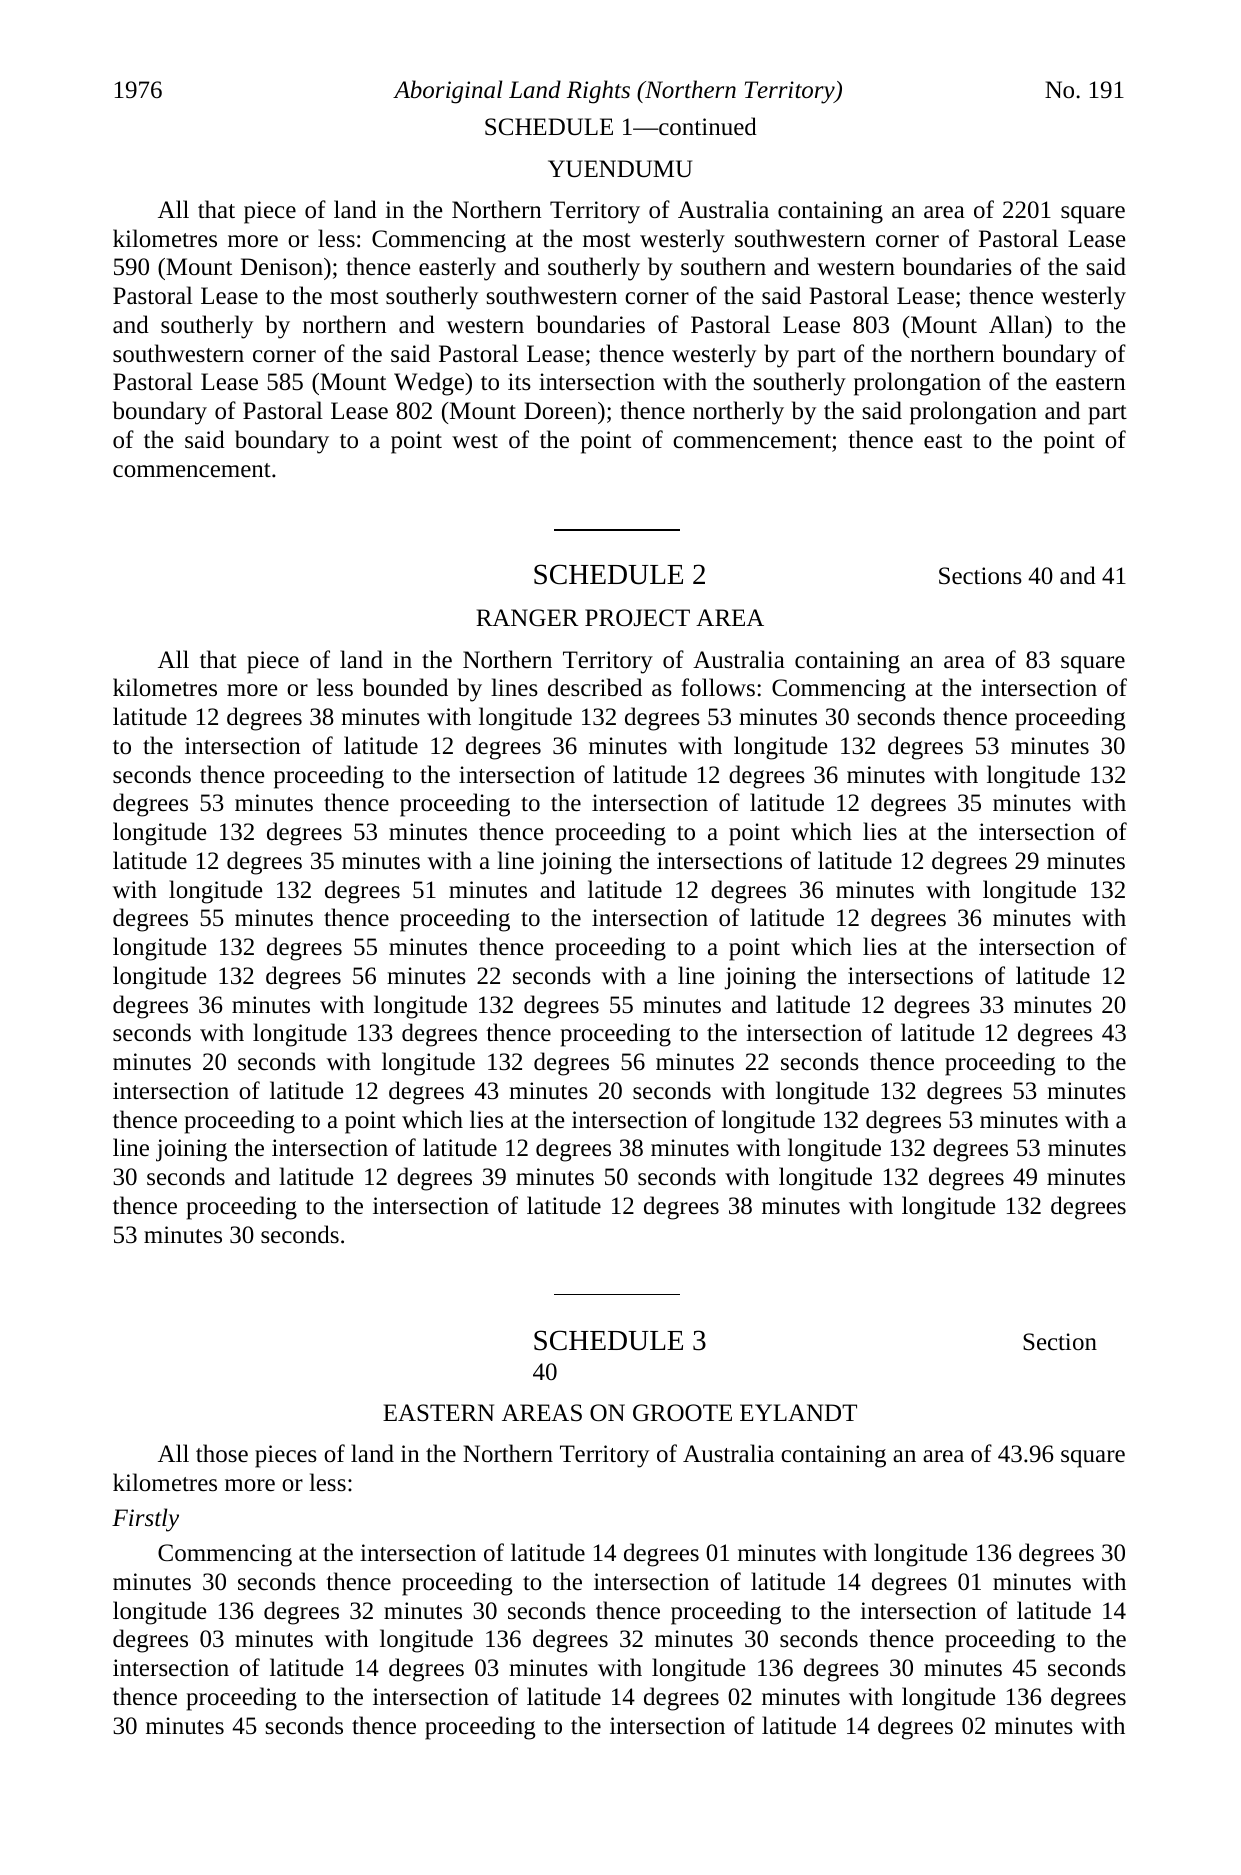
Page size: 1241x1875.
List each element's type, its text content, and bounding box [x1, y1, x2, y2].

text All those pieces of land in the Northern Territory of Australia containing an area of 43.96 square kilometres more or less: [112, 1439, 1128, 1497]
text EASTERN AREAS ON GROOTE EYLANDT [112, 1398, 1128, 1427]
text SCHEDULE 1—continued [112, 112, 1128, 141]
text SCHEDULE 3 Section 40 [532, 1323, 1128, 1386]
text YUENDUMU [112, 154, 1128, 182]
text Firstly [112, 1503, 1128, 1532]
text SCHEDULE 2 Sections 40 and 41 [532, 557, 1128, 591]
text RANGER PROJECT AREA [112, 603, 1128, 632]
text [112, 1538, 1128, 1739]
text All that piece of land in the Northern Territory of Australia containing an area of 2201 square kilometres more or less: Commencing at the most westerly southwestern corner of Pastoral Lease 590 (Mount Denison); thence easterly and southerly by southern and western boundaries of the said Pastoral Lease to the most southerly southwestern corner of the said Pastoral Lease; thence westerly and southerly by northern and western boundaries of Pastoral Lease 803 (Mount Allan) to the southwestern corner of the said Pastoral Lease; thence westerly by part of the northern boundary of Pastoral Lease 585 (Mount Wedge) to its intersection with the southerly prolongation of the eastern boundary of Pastoral Lease 802 (Mount Doreen); thence northerly by the said prolongation and part of the said boundary to a point west of the point of commencement; thence east to the point of commencement. [112, 195, 1128, 482]
text All that piece of land in the Northern Territory of Australia containing an area of 83 square kilometres more or less bounded by lines described as follows: Commencing at the intersection of latitude 12 degrees 38 minutes with longitude 132 degrees 53 minutes 30 seconds thence proceeding to the intersection of latitude 12 degrees 36 minutes with longitude 132 degrees 53 minutes 30 seconds thence proceeding to the intersection of latitude 12 degrees 36 minutes with longitude 132 degrees 53 minutes thence proceeding to the intersection of latitude 12 degrees 35 minutes with longitude 132 degrees 53 minutes thence proceeding to a point which lies at the intersection of latitude 12 degrees 35 minutes with a line joining the intersections of latitude 12 degrees 29 minutes with longitude 132 degrees 51 minutes and latitude 12 degrees 36 minutes with longitude 132 degrees 55 minutes thence proceeding to the intersection of latitude 12 degrees 36 minutes with longitude 132 degrees 55 minutes thence proceeding to a point which lies at the intersection of longitude 132 degrees 56 minutes 22 seconds with a line joining the intersections of latitude 12 degrees 36 minutes with longitude 132 degrees 55 minutes and latitude 12 degrees 33 minutes 20 seconds with longitude 133 degrees thence proceeding to the intersection of latitude 12 degrees 43 minutes 20 seconds with longitude 132 degrees 56 minutes 22 seconds thence proceeding to the intersection of latitude 12 degrees 43 minutes 20 seconds with longitude 132 degrees 53 minutes thence proceeding to a point which lies at the intersection of longitude 132 degrees 53 minutes with a line joining the intersection of latitude 12 degrees 38 minutes with longitude 132 degrees 53 minutes 30 seconds and latitude 12 degrees 39 minutes 50 seconds with longitude 132 degrees 49 minutes thence proceeding to the intersection of latitude 12 degrees 38 minutes with longitude 132 degrees 53 minutes 30 seconds. [112, 645, 1128, 1248]
